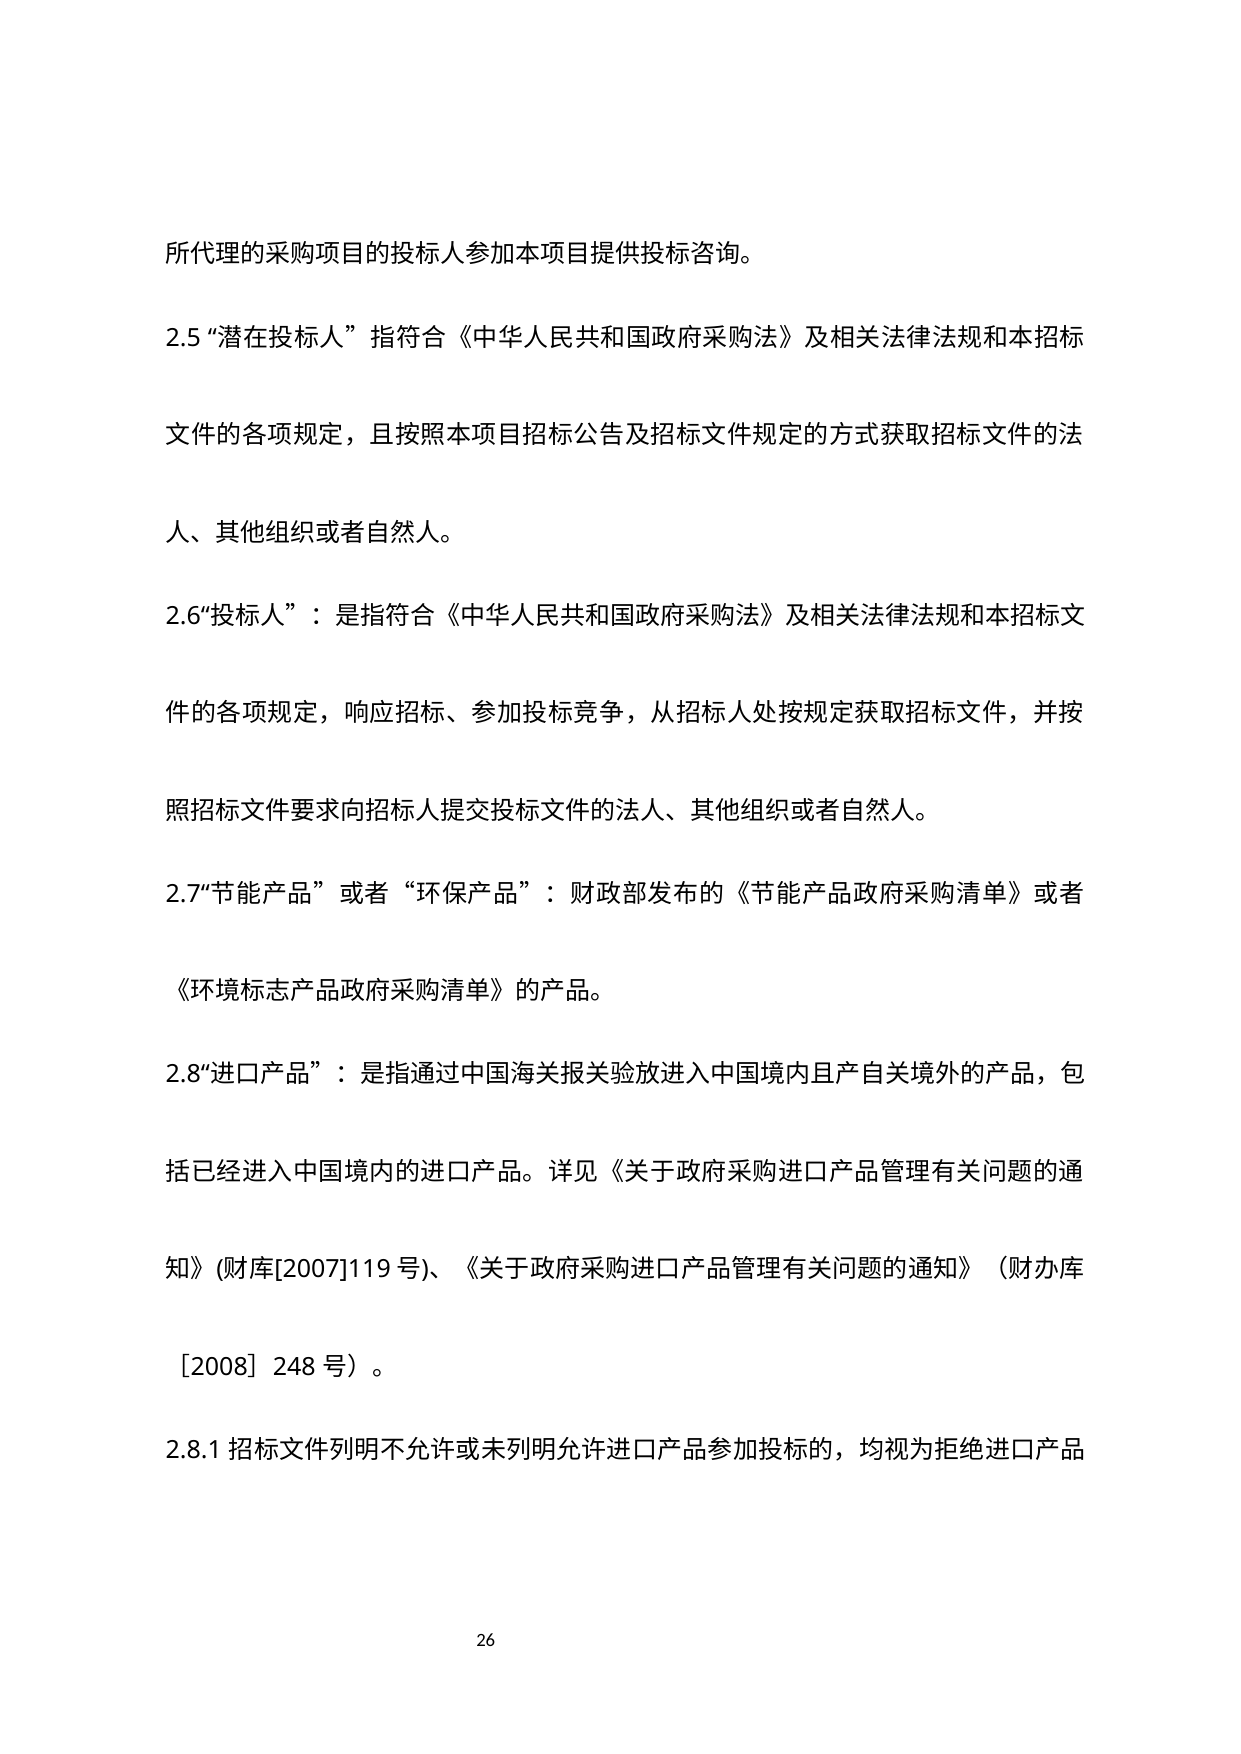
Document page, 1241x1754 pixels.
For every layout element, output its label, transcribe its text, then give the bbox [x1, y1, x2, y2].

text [165, 219, 1087, 284]
text 2.8“进口产品”：是指通过中国海关报关验放进入中国境内且产自关境外的产品，包括已经进入中国境内的进口产品。详见《关于政府采购进口产品管理有关问题的通知》(财库[2007]119号)、《关于政府采购进口产品管理有关问题的通知》（财办库［2008］248 号）。 [165, 1039, 1087, 1397]
text 2.6“投标人”：是指符合《中华人民共和国政府采购法》及相关法律法规和本招标文件的各项规定，响应招标、参加投标竞争，从招标人处按规定获取招标文件，并按照招标文件要求向招标人提交投标文件的法人、其他组织或者自然人。 [165, 581, 1087, 841]
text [165, 1415, 1087, 1480]
text 2.5 “潜在投标人”指符合《中华人民共和国政府采购法》及相关法律法规和本招标文件的各项规定，且按照本项目招标公告及招标文件规定的方式获取招标文件的法人、其他组织或者自然人。 [165, 303, 1087, 563]
text 2.7“节能产品”或者“环保产品”：财政部发布的《节能产品政府采购清单》或者《环境标志产品政府采购清单》的产品。 [165, 859, 1087, 1021]
